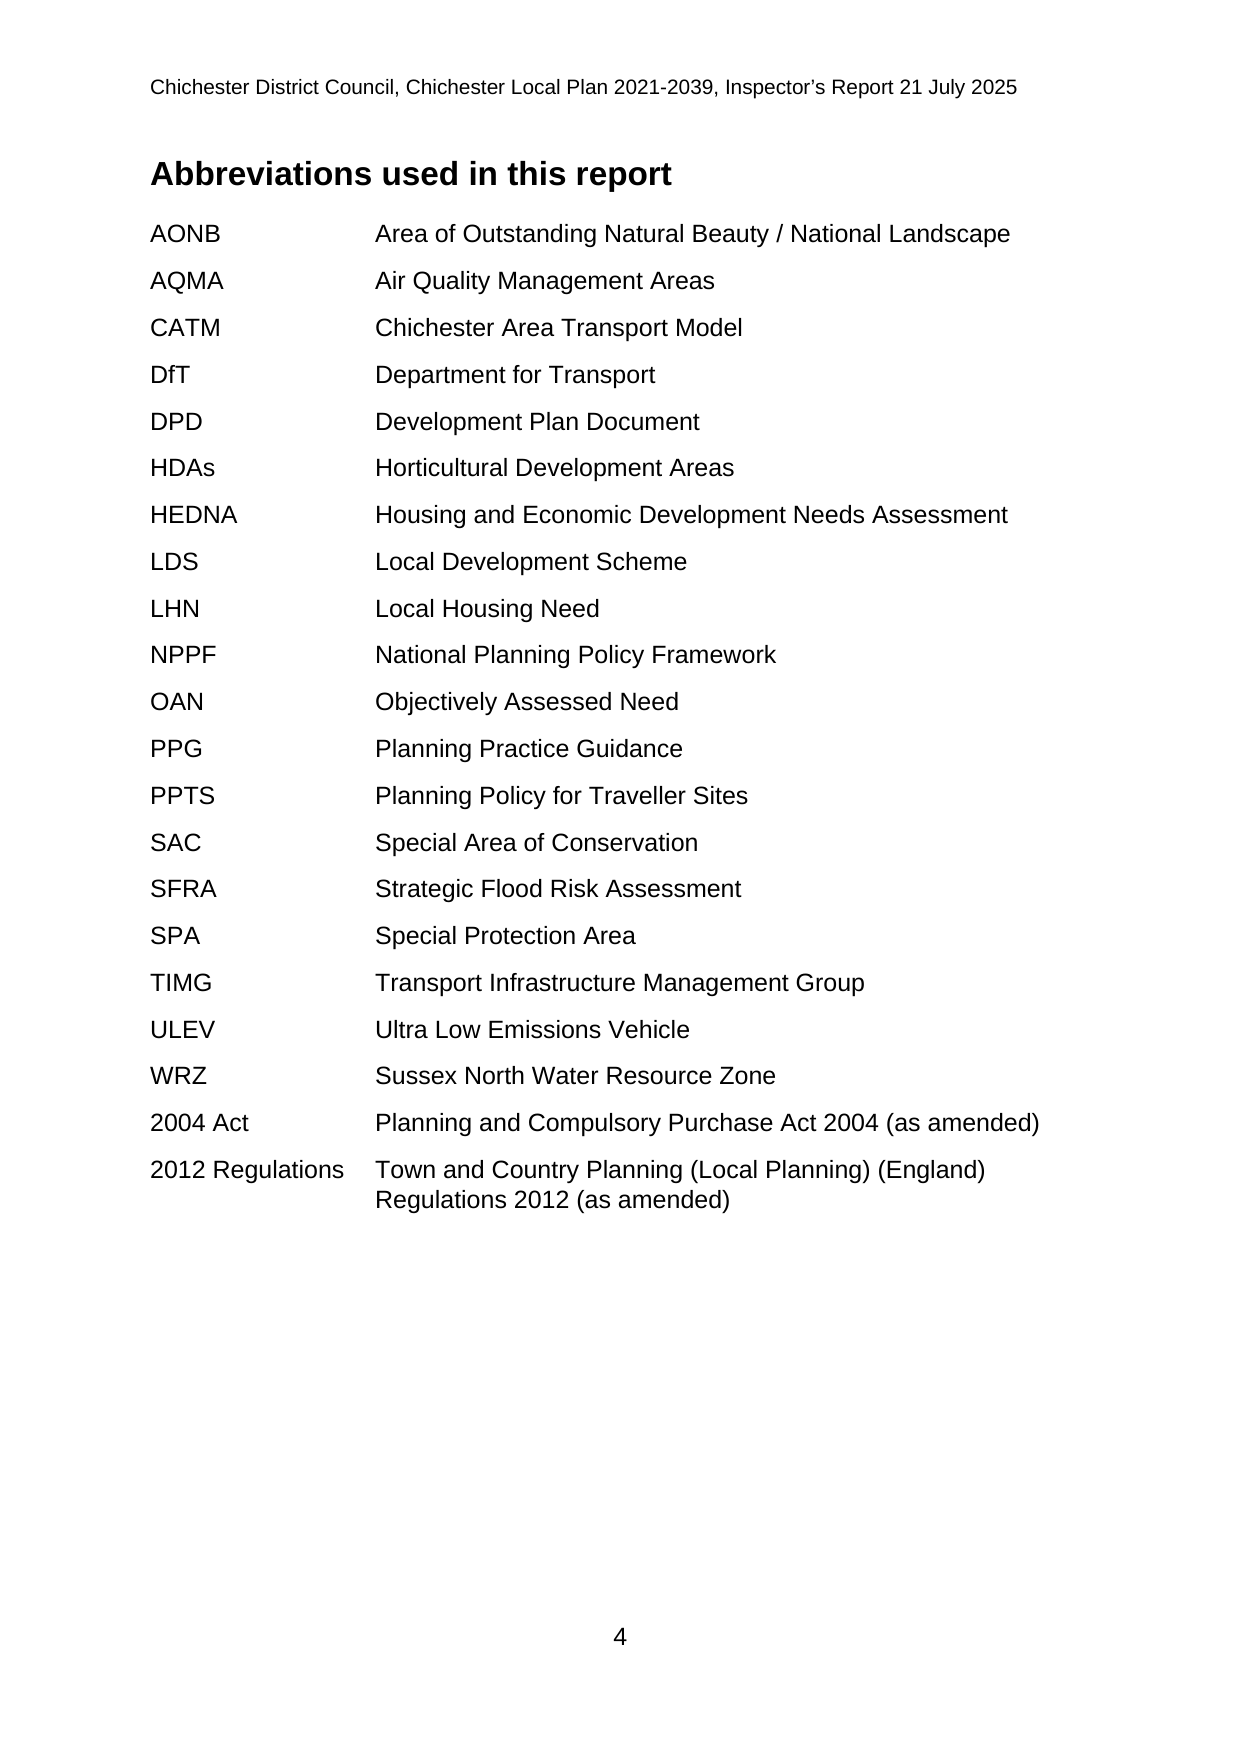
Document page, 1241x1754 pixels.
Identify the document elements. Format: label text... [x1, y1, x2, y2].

text 2012 Regulations Town and Country Planning (Local Planning) (England) Regulations 2012 (as amended) [150, 1155, 1090, 1214]
subtitle Abbreviations used in this report [150, 154, 1090, 193]
text PPG Planning Practice Guidance [150, 734, 1090, 763]
text 2004 Act Planning and Compulsory Purchase Act 2004 (as amended) [150, 1108, 1090, 1137]
text AONB Area of Outstanding Natural Beauty / National Landscape [150, 219, 1090, 248]
text SAC Special Area of Conservation [150, 827, 1090, 856]
text SFRA Strategic Flood Risk Assessment [150, 874, 1090, 903]
text WRZ Sussex North Water Resource Zone [150, 1061, 1090, 1090]
text HDAs Horticultural Development Areas [150, 453, 1090, 482]
text TIMG Transport Infrastructure Management Group [150, 968, 1090, 997]
text AQMA Air Quality Management Areas [150, 266, 1090, 295]
text HEDNA Housing and Economic Development Needs Assessment [150, 500, 1090, 529]
text LHN Local Housing Need [150, 594, 1090, 622]
text NPPF National Planning Policy Framework [150, 640, 1090, 669]
text ULEV Ultra Low Emissions Vehicle [150, 1014, 1090, 1043]
text LDS Local Development Scheme [150, 547, 1090, 576]
text OAN Objectively Assessed Need [150, 687, 1090, 716]
text PPTS Planning Policy for Traveller Sites [150, 781, 1090, 809]
text CATM Chichester Area Transport Model [150, 313, 1090, 342]
text DfT Department for Transport [150, 360, 1090, 388]
text DPD Development Plan Document [150, 407, 1090, 435]
text SPA Special Protection Area [150, 921, 1090, 950]
